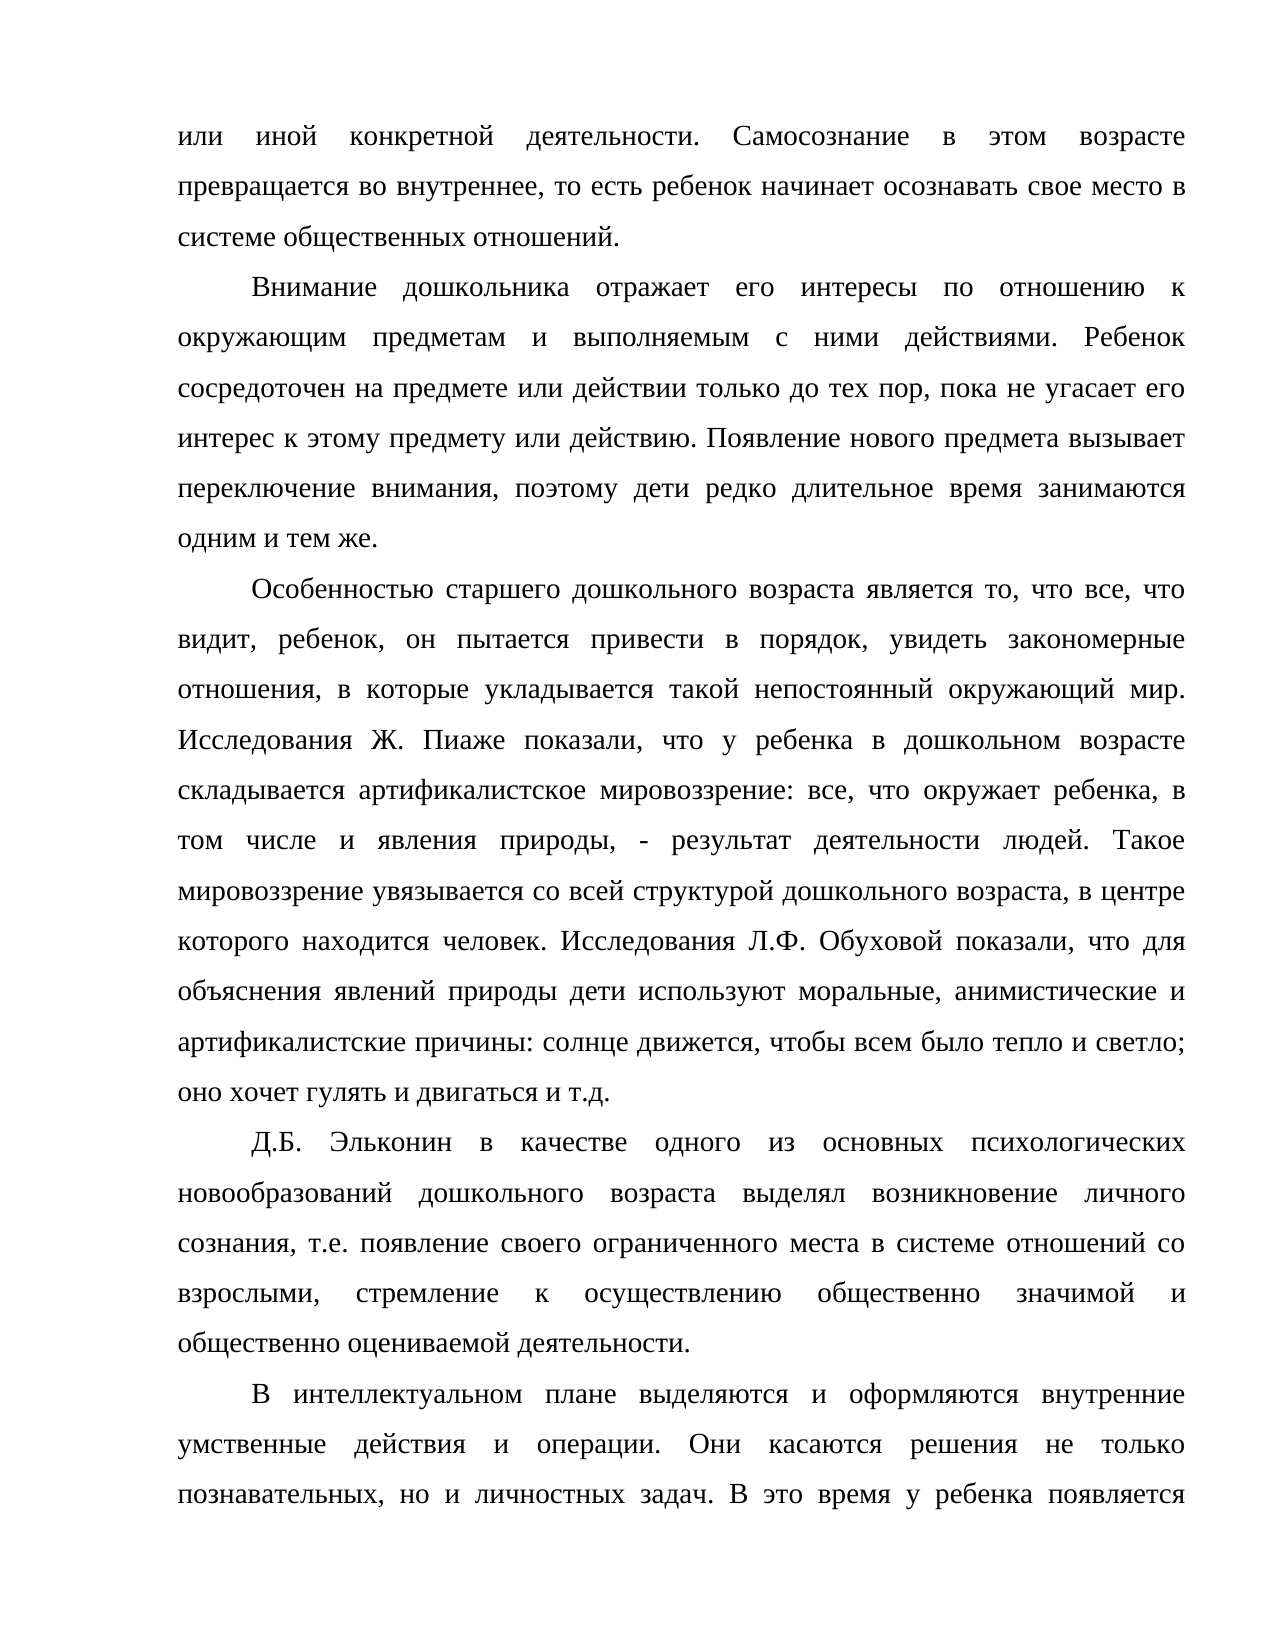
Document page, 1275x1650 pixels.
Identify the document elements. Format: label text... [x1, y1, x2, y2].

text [177, 118, 1186, 252]
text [177, 1376, 1186, 1510]
text Внимание дошкольника отражает его интересы по отношению к окружающим предметам и выполняемым с ними действиями. Ребенок сосредоточен на предмете или действии только до тех пор, пока не угасает его интерес к этому предмету или действию. Появление нового предмета вызывает переключение внимания, поэтому дети редко длительное время занимаются одним и тем же. [177, 269, 1186, 554]
text Д.Б. Эльконин в качестве одного из основных психологических новообразований дошкольного возраста выделял возникновение личного сознания, т.е. появление своего ограниченного места в системе отношений со взрослыми, стремление к осуществлению общественно значимой и общественно оцениваемой деятельности. [177, 1124, 1186, 1359]
text Особенностью старшего дошкольного возраста является то, что все, что видит, ребенок, он пытается привести в порядок, увидеть закономерные отношения, в которые укладывается такой непостоянный окружающий мир. Исследования Ж. Пиаже показали, что у ребенка в дошкольном возрасте складывается артификалистское мировоззрение: все, что окружает ребенка, в том числе и явления природы, - результат деятельности людей. Такое мировоззрение увязывается со всей структурой дошкольного возраста, в центре которого находится человек. Исследования Л.Ф. Обуховой показали, что для объяснения явлений природы дети используют моральные, анимистические и артификалистские причины: солнце движется, чтобы всем было тепло и светло; оно хочет гулять и двигаться и т.д. [177, 571, 1186, 1108]
